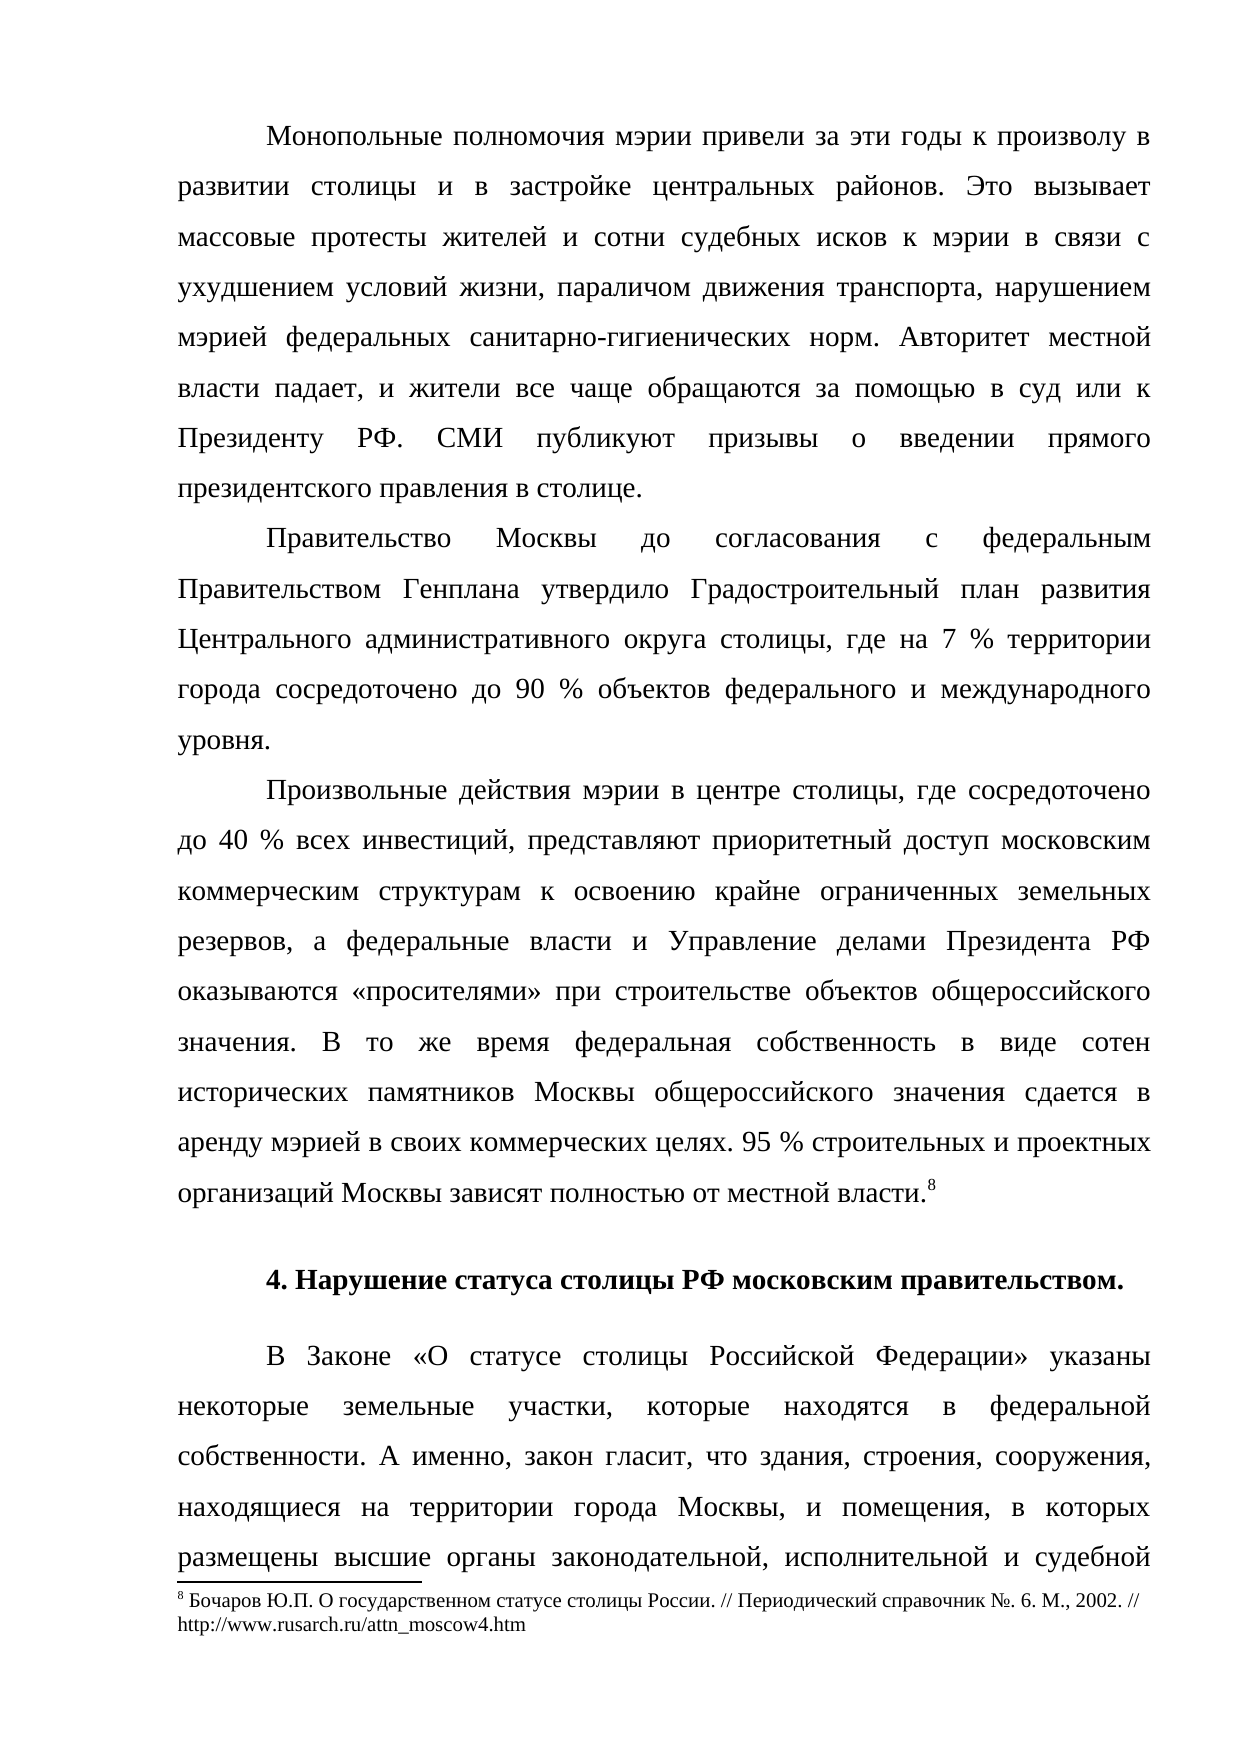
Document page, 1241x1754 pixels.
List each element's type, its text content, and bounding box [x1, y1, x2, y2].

text Монопольные полномочия мэрии привели за эти годы к произволу в развитии столицы и в застройке центральных районов. Это вызывает массовые протесты жителей и сотни судебных исков к мэрии в связи с ухудшением условий жизни, параличом движения транспорта, нарушением мэрией федеральных санитарно-гигиенических норм. Авторитет местной власти падает, и жители все чаще обращаются за помощью в суд или к Президенту РФ. СМИ публикуют призывы о введении прямого президентского правления в столице. [177, 118, 1152, 504]
text Произвольные действия мэрии в центре столицы, где сосредоточено до 40 % всех инвестиций, представляют приоритетный доступ московским коммерческим структурам к освоению крайне ограниченных земельных резервов, а федеральные власти и Управление делами Президента РФ оказываются «просителями» при строительстве объектов общероссийского значения. В то же время федеральная собственность в виде сотен исторических памятников Москвы общероссийского значения сдается в аренду мэрией в своих коммерческих целях. 95 % строительных и проектных организаций Москвы зависят полностью от местной власти. [177, 772, 1152, 1208]
text Правительство Москвы до согласования с федеральным Правительством Генплана утвердило Градостроительный план развития Центрального административного округа столицы, где на 7 % территории города сосредоточено до 90 % объектов федерального и международного уровня. [177, 521, 1152, 755]
text 4. Нарушение статуса столицы РФ московским правительством. [177, 1262, 1152, 1296]
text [177, 1338, 1152, 1573]
